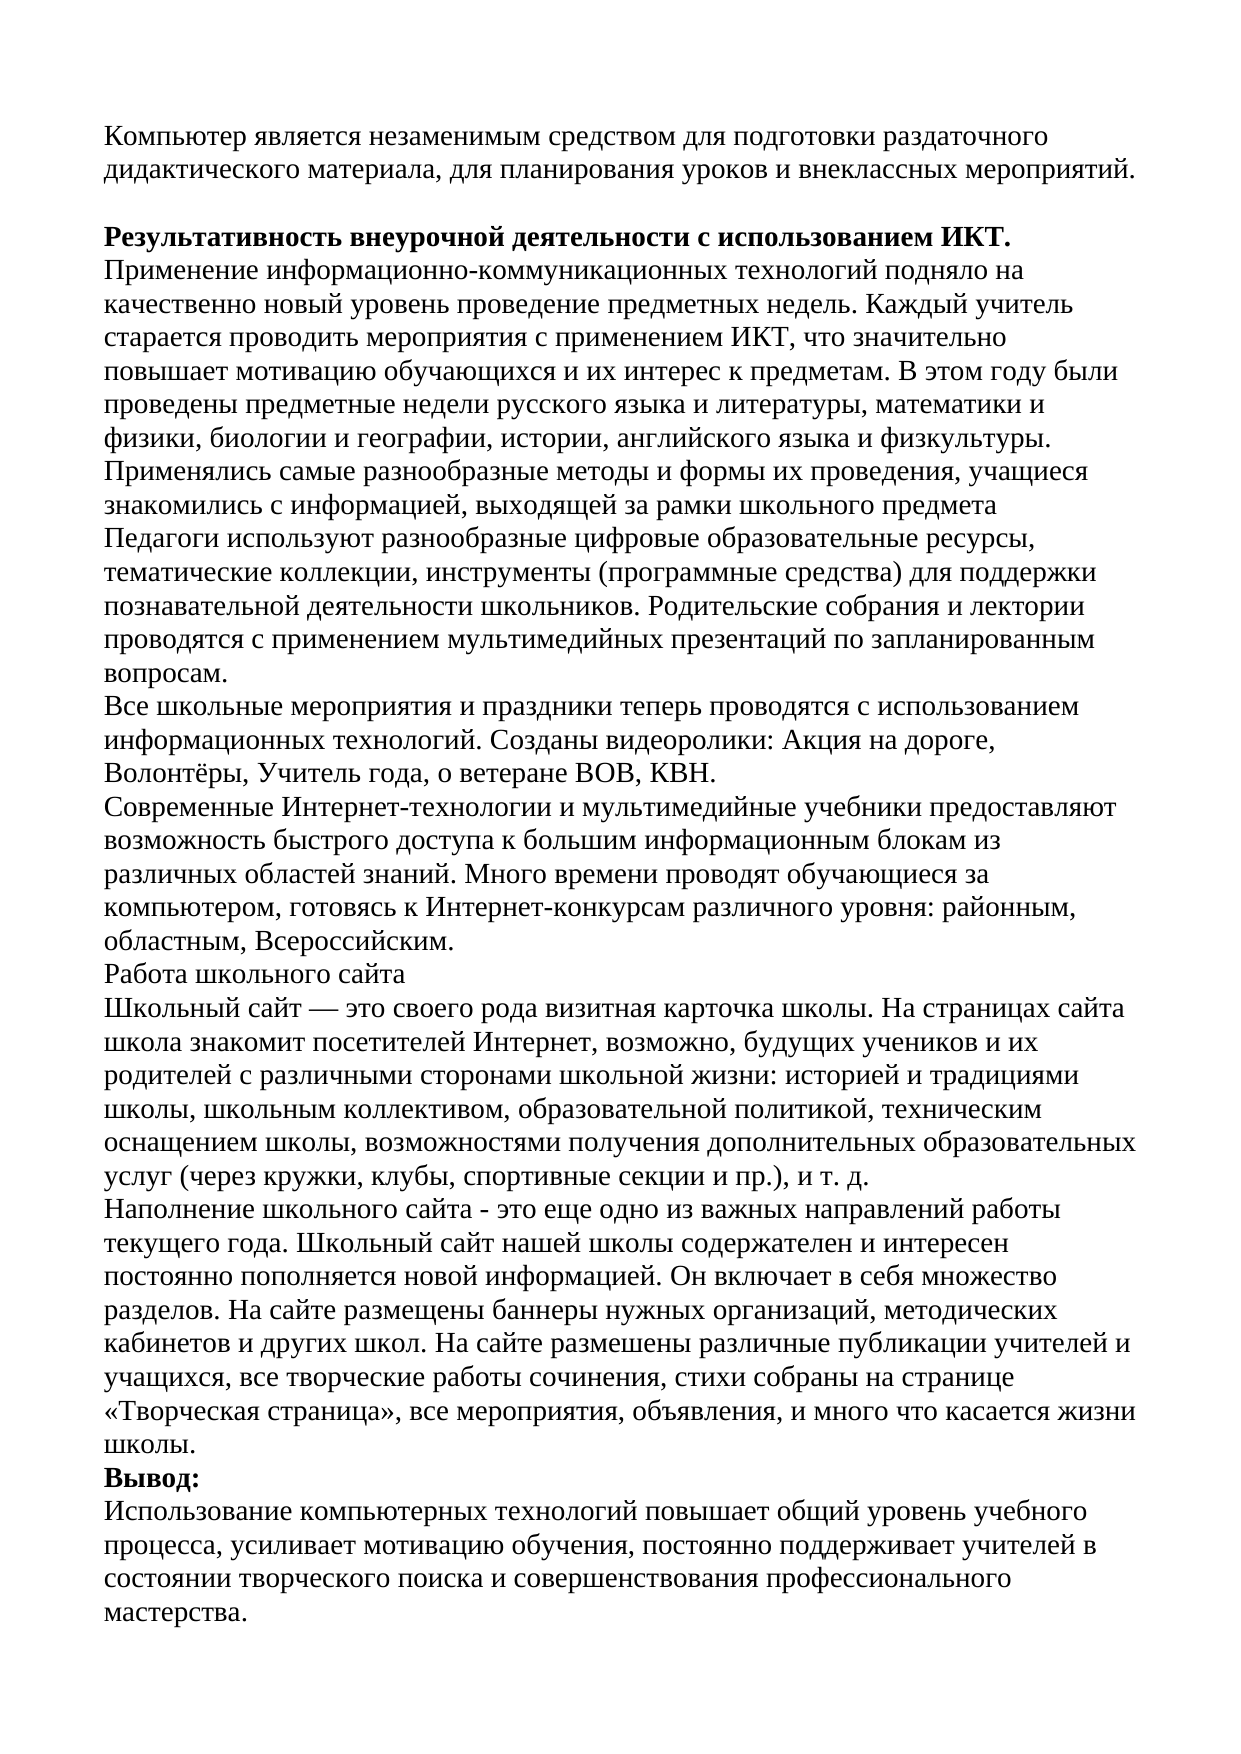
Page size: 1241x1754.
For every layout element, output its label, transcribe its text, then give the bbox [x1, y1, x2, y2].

text Школьный сайт — это своего рода визитная карточка школы. На страницах сайта школа знакомит посетителей Интернет, возможно, будущих учеников и их родителей с различными сторонами школьной жизни: историей и традициями школы, школьным коллективом, образовательной политикой, техническим оснащением школы, возможностями получения дополнительных образовательных услуг (через кружки, клубы, спортивные секции и пр.), и т. д. [103, 990, 1137, 1191]
text Педагоги используют разнообразные цифровые образовательные ресурсы, тематические коллекции, инструменты (программные средства) для поддержки познавательной деятельности школьников. Родительские собрания и лектории проводятся с применением мультимедийных презентаций по запланированным вопросам. [103, 521, 1137, 688]
text Современные Интернет-технологии и мультимедийные учебники предоставляют возможность быстрого доступа к большим информационным блокам из различных областей знаний. Много времени проводят обучающиеся за компьютером, готовясь к Интернет-конкурсам различного уровня: районным, областным, Всероссийским. [103, 789, 1137, 957]
text Вывод: [103, 1460, 1137, 1493]
text Работа школьного сайта [103, 957, 1137, 990]
text Наполнение школьного сайта - это еще одно из важных направлений работы текущего года. Школьный сайт нашей школы содержателен и интересен постоянно пополняется новой информацией. Он включает в себя множество разделов. На сайте размещены баннеры нужных организаций, методических кабинетов и других школ. На сайте размешены различные публикации учителей и учащихся, все творческие работы сочинения, стихи собраны на странице «Творческая страница», все мероприятия, объявления, и много что касается жизни школы. [103, 1191, 1137, 1460]
text Все школьные мероприятия и праздники теперь проводятся с использованием информационных технологий. Созданы видеоролики: Акция на дороге, Волонтёры, Учитель года, о ветеране ВОВ, КВН. [103, 688, 1137, 789]
text Использование компьютерных технологий повышает общий уровень учебного процесса, усиливает мотивацию обучения, постоянно поддерживает учителей в состоянии творческого поиска и совершенствования профессионального мастерства. [103, 1493, 1137, 1627]
text Результативность внеурочной деятельности с использованием ИКТ. [103, 219, 1137, 252]
text Применение информационно-коммуникационных технологий подняло на качественно новый уровень проведение предметных недель. Каждый учитель старается проводить мероприятия с применением ИКТ, что значительно повышает мотивацию обучающихся и их интерес к предметам. В этом году были проведены предметные недели русского языка и литературы, математики и физики, биологии и географии, истории, английского языка и физкультуры. Применялись самые разнообразные методы и формы их проведения, учащиеся знакомились с информацией, выходящей за рамки школьного предмета [103, 252, 1137, 521]
text Компьютер является незаменимым средством для подготовки раздаточного дидактического материала, для планирования уроков и внеклассных мероприятий. [103, 118, 1137, 185]
